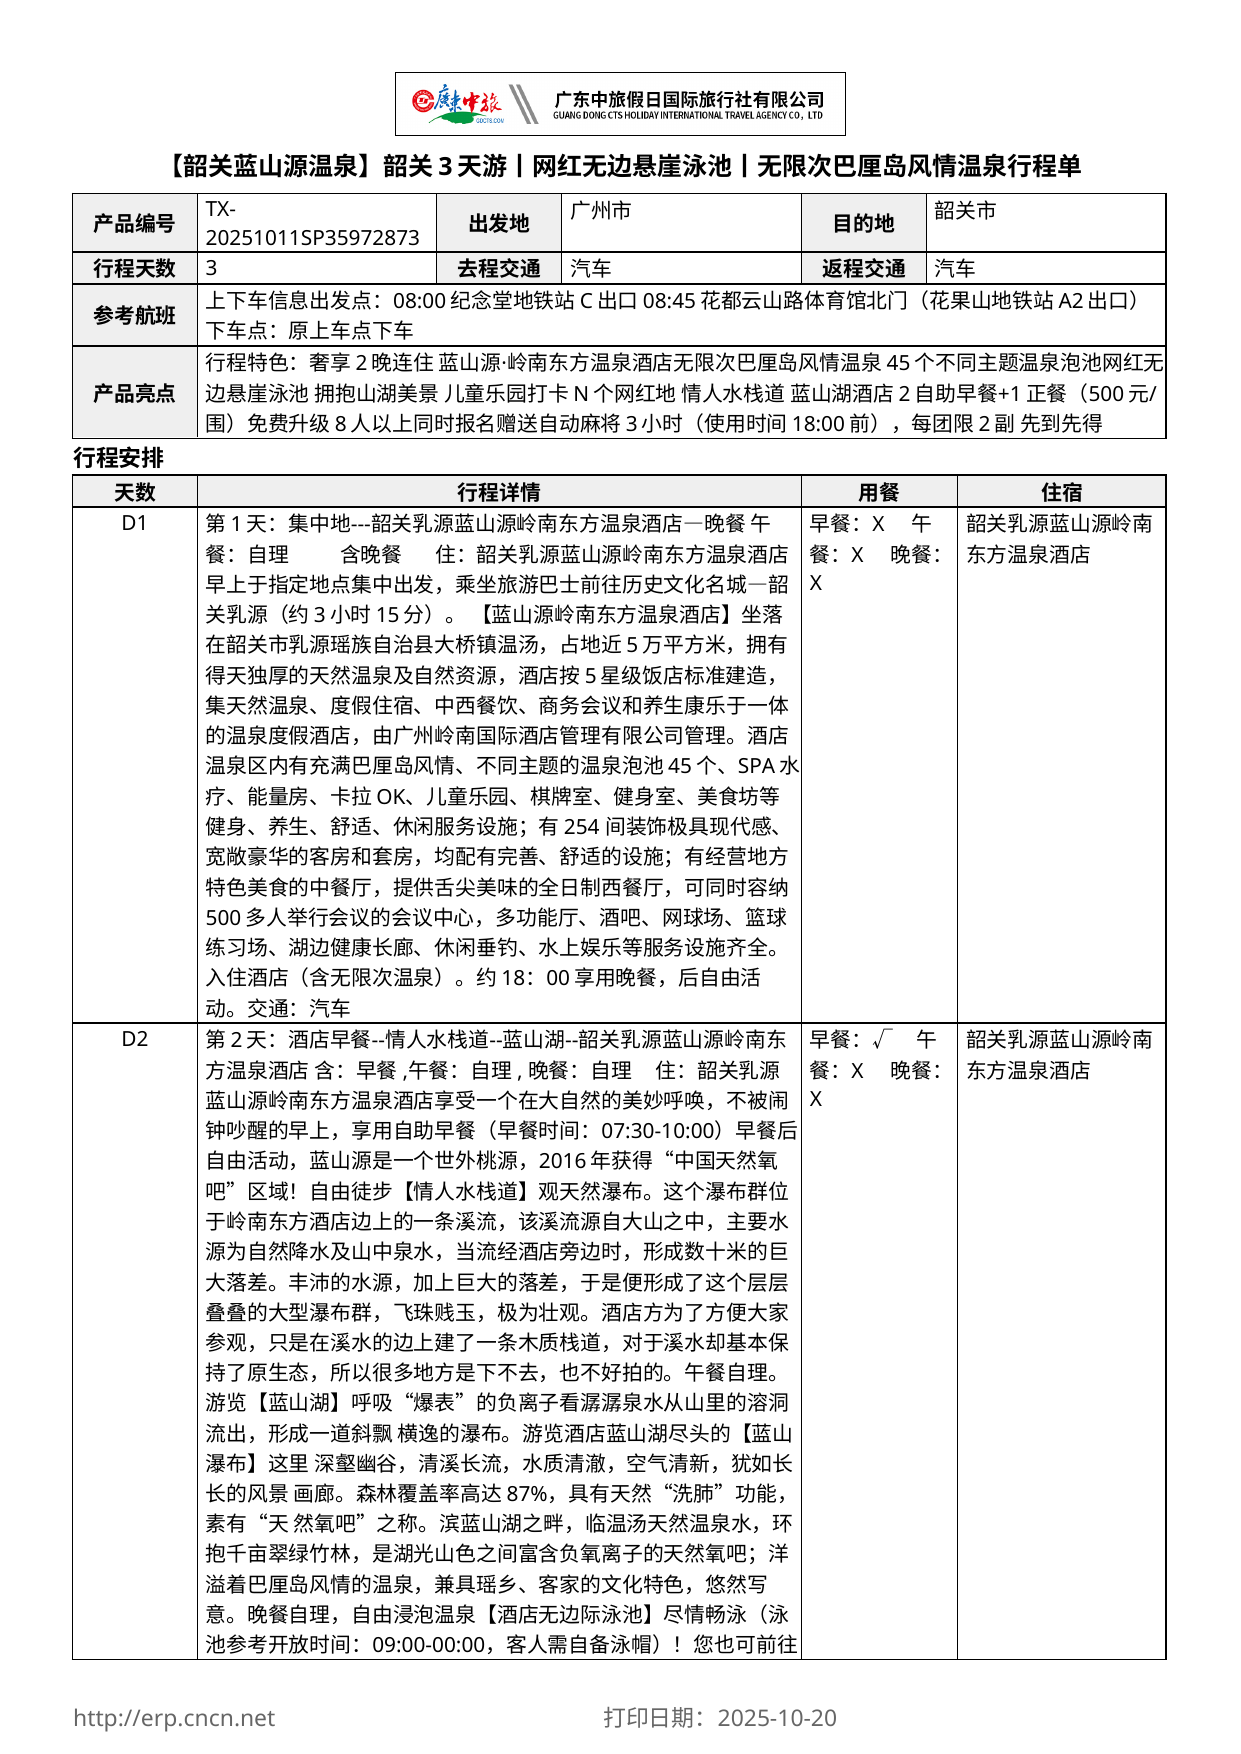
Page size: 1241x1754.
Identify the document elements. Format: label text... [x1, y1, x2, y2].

picture [396, 73, 845, 135]
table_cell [198, 1024, 801, 1659]
table_cell 参考航班 [73, 285, 197, 345]
table_header 广州市 [562, 194, 801, 251]
table_cell 早餐：√ 午餐：X 晚餐：X [802, 1024, 957, 1659]
table_cell 3 [198, 253, 436, 283]
table_cell 韶关乳源蓝山源岭南东方温泉酒店 [958, 1024, 1165, 1659]
table_cell 第1天：集中地---韶关乳源蓝山源岭南东方温泉酒店—晚餐 午餐：自理 含晚餐 住：韶关乳源蓝山源岭南东方温泉酒店 [198, 508, 801, 1022]
text 行程安排 [73, 440, 1167, 473]
table_cell D2 [73, 1024, 197, 1659]
table_cell 汽车 [927, 253, 1165, 283]
table_header 天数 [73, 476, 197, 506]
table_cell 早餐：X 午餐：X 晚餐：X [802, 508, 957, 1022]
table_cell 上下车信息 [198, 285, 1165, 345]
table_header 韶关市 [927, 194, 1165, 251]
table_header 用餐 [802, 476, 957, 506]
table_cell D1 [73, 508, 197, 1022]
table_header TX-20251011SP35972873 [198, 194, 436, 251]
table_header 产品编号 [73, 194, 197, 251]
table_cell 汽车 [562, 253, 801, 283]
table_cell 产品亮点 [73, 347, 197, 437]
table_cell 韶关乳源蓝山源岭南东方温泉酒店 [958, 508, 1165, 1022]
table_header 出发地 [437, 194, 561, 251]
table_cell 返程交通 [802, 253, 926, 283]
table_header 住宿 [958, 476, 1165, 506]
table_header 行程详情 [198, 476, 801, 506]
table_cell 去程交通 [437, 253, 561, 283]
table_cell 行程天数 [73, 253, 197, 283]
text 【韶关蓝山源温泉】韶关3天游丨网红无边悬崖泳池丨无限次巴厘岛风情温泉行程单 [73, 146, 1167, 182]
table_cell 行程特色： [198, 347, 1165, 437]
table_header 目的地 [802, 194, 926, 251]
